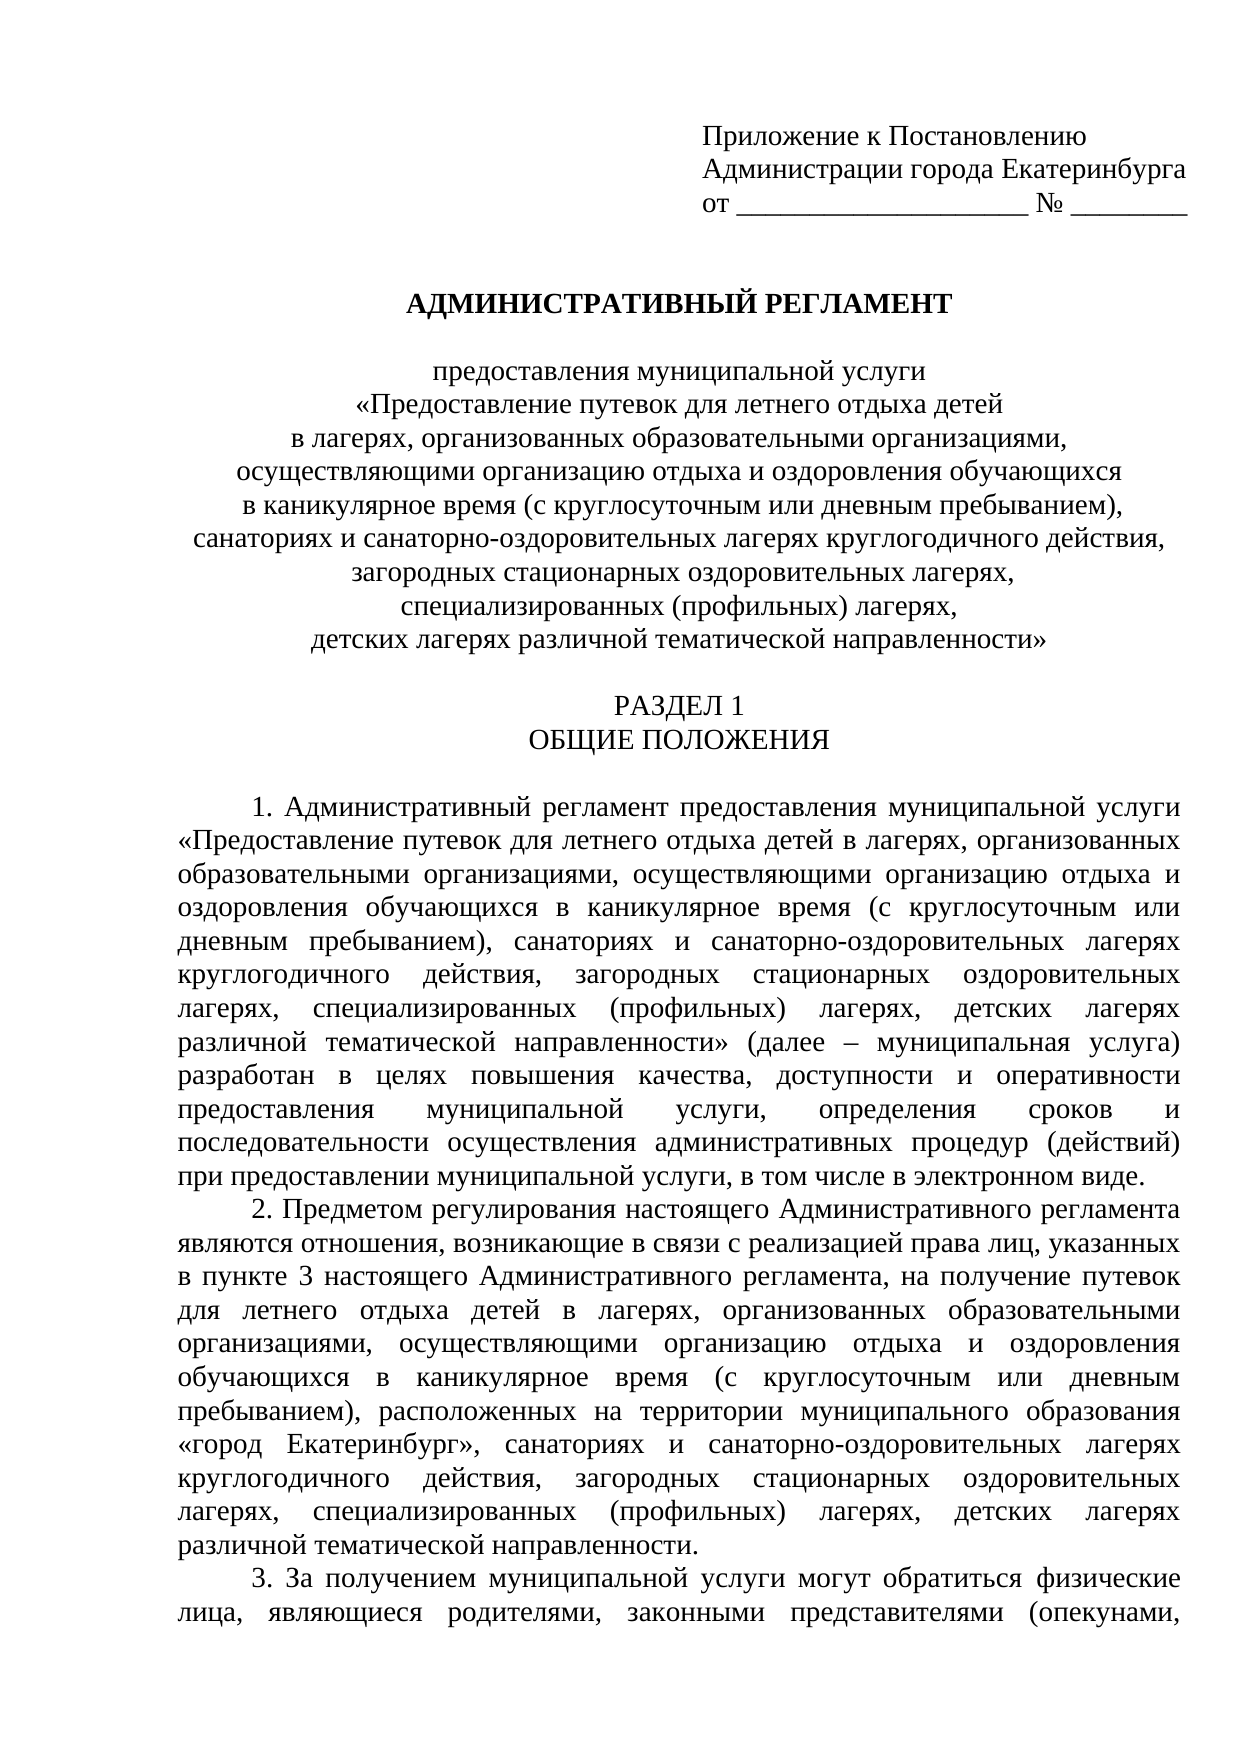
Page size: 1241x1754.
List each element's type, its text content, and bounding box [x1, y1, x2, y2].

text предоставления муниципальной услуги [177, 353, 1181, 386]
text загородных стационарных оздоровительных лагерях, [177, 554, 1181, 588]
text ОБЩИЕ ПОЛОЖЕНИЯ [177, 722, 1181, 755]
text 1. Административный регламент предоставления муниципальной услуги «Предоставление путевок для летнего отдыха детей в лагерях, организованных образовательными организациями, осуществляющими организацию отдыха и оздоровления обучающихся в каникулярное время (с круглосуточным или дневным пребыванием), санаториях и санаторно-оздоровительных лагерях круглогодичного действия, загородных стационарных оздоровительных лагерях, специализированных (профильных) лагерях, детских лагерях различной тематической направленности» (далее – муниципальная услуга) разработан в целях повышения качества, доступности и оперативности предоставления муниципальной услуги, определения сроков и последовательности осуществления административных процедур (действий) при предоставлении муниципальной услуги, в том числе в электронном виде. [177, 789, 1181, 1191]
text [177, 1560, 1181, 1627]
text детских лагерях различной тематической направленности» [177, 621, 1181, 655]
text «Предоставление путевок для летнего отдыха детей [177, 386, 1181, 420]
text в каникулярное время (с круглосуточным или дневным пребыванием), санаториях и санаторно-оздоровительных лагерях круглогодичного действия, [177, 487, 1181, 554]
text АДМИНИСТРАТИВНЫЙ РЕГЛАМЕНТ [177, 286, 1181, 319]
table_header Приложение к Постановлению Администрации города Екатеринбурга от ____________________ № ________ [691, 118, 1207, 219]
text в лагерях, организованных образовательными организациями, осуществляющими организацию отдыха и оздоровления обучающихся [177, 420, 1181, 487]
text РАЗДЕЛ 1 [177, 688, 1181, 722]
text 2. Предметом регулирования настоящего Административного регламента являются отношения, возникающие в связи с реализацией права лиц, указанных в пункте 3 настоящего Административного регламента, на получение путевок для летнего отдыха детей в лагерях, организованных образовательными организациями, осуществляющими организацию отдыха и оздоровления обучающихся в каникулярное время (с круглосуточным или дневным пребыванием), расположенных на территории муниципального образования «город Екатеринбург», санаториях и санаторно-оздоровительных лагерях круглогодичного действия, загородных стационарных оздоровительных лагерях, специализированных (профильных) лагерях, детских лагерях различной тематической направленности. [177, 1191, 1181, 1560]
text специализированных (профильных) лагерях, [177, 588, 1181, 621]
